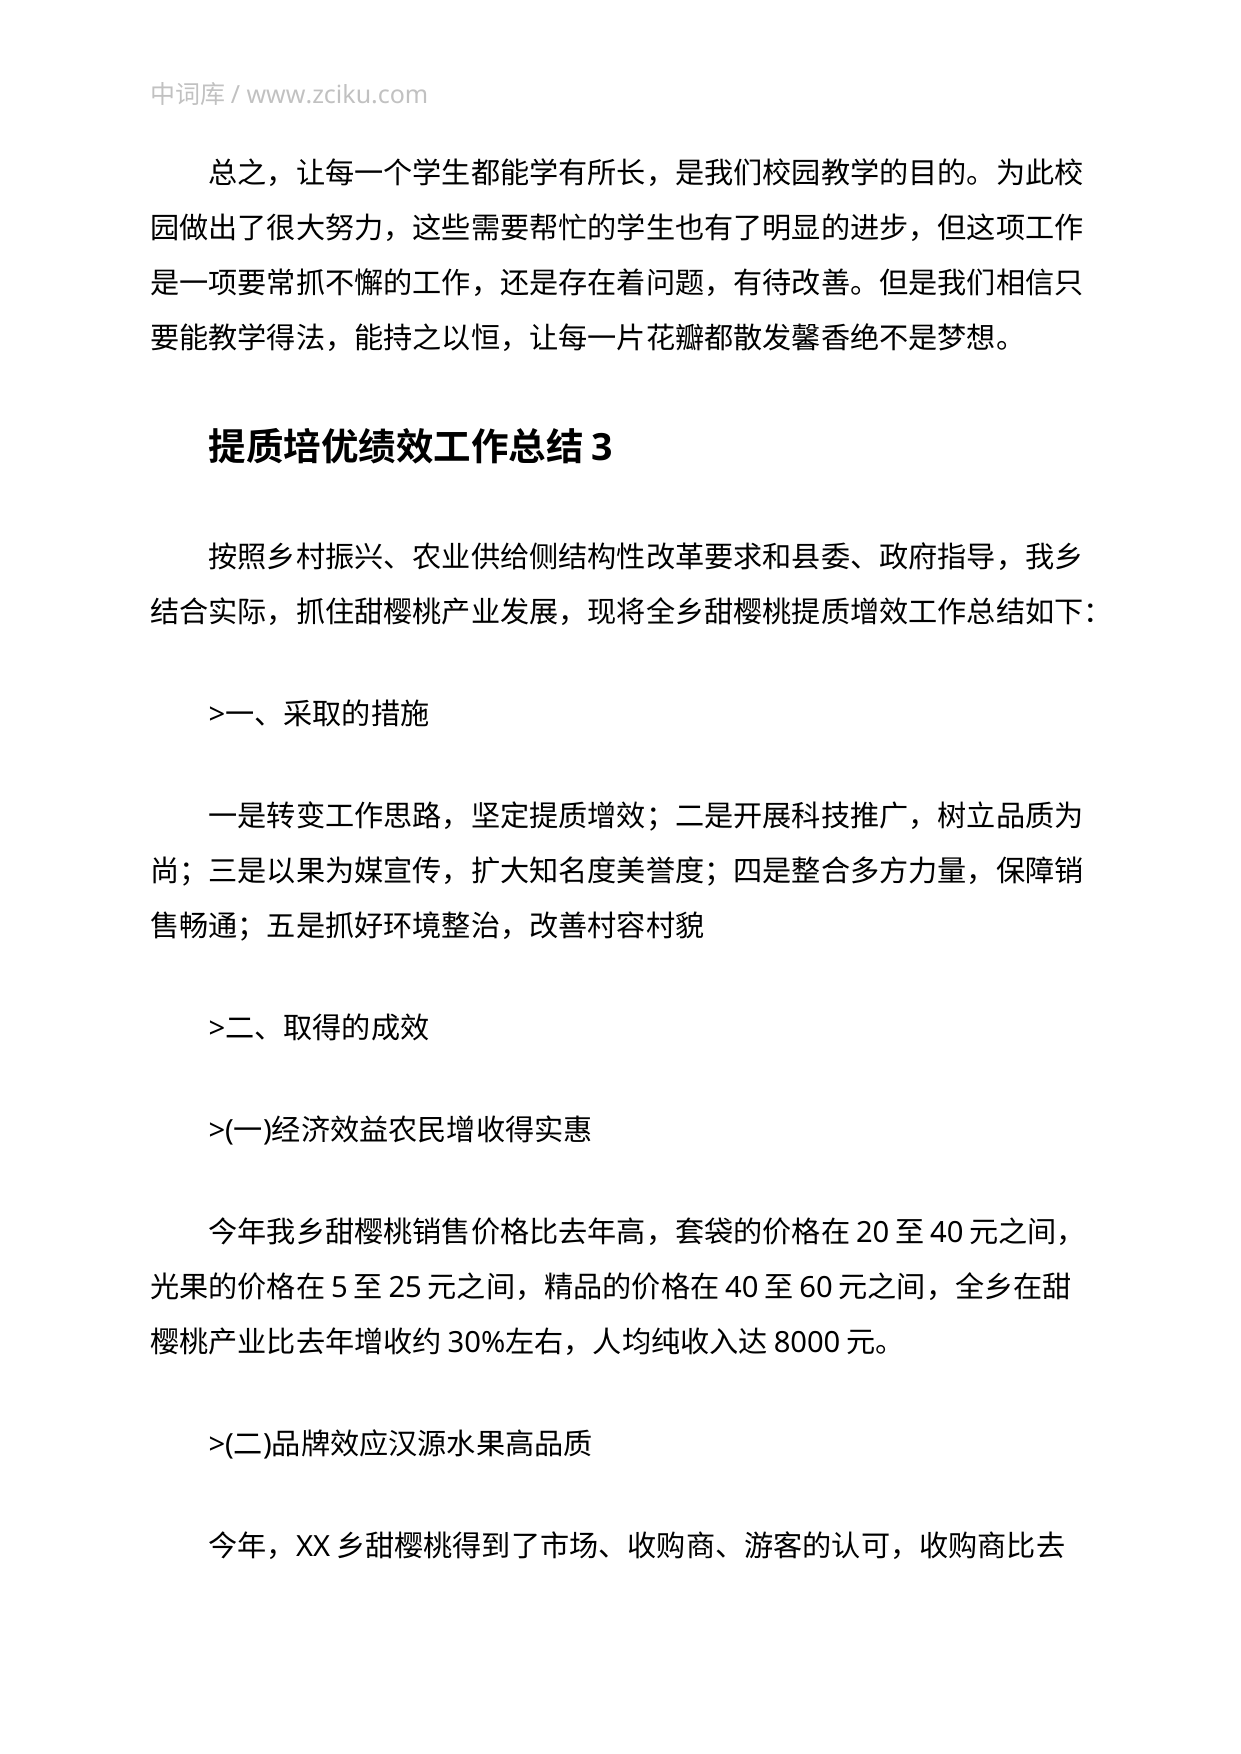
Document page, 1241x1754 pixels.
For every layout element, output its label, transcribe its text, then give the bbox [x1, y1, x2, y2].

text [150, 1522, 1090, 1564]
text 提质培优绩效工作总结3 [150, 416, 1090, 471]
text >一、采取的措施 [150, 691, 1090, 733]
text 按照乡村振兴、农业供给侧结构性改革要求和县委、政府指导，我乡结合实际，抓住甜樱桃产业发展，现将全乡甜樱桃提质增效工作总结如下： [150, 534, 1090, 631]
text 一是转变工作思路，坚定提质增效；二是开展科技推广，树立品质为尚；三是以果为媒宣传，扩大知名度美誉度；四是整合多方力量，保障销售畅通；五是抓好环境整治，改善村容村貌 [150, 793, 1090, 945]
text 今年我乡甜樱桃销售价格比去年高，套袋的价格在20至40元之间，光果的价格在5至25元之间，精品的价格在40至60元之间，全乡在甜樱桃产业比去年增收约30%左右，人均纯收入达8000元。 [150, 1208, 1090, 1361]
text >(一)经济效益农民增收得实惠 [150, 1106, 1090, 1149]
text >(二)品牌效应汉源水果高品质 [150, 1420, 1090, 1463]
text >二、取得的成效 [150, 1004, 1090, 1047]
text 总之，让每一个学生都能学有所长，是我们校园教学的目的。为此校园做出了很大努力，这些需要帮忙的学生也有了明显的进步，但这项工作是一项要常抓不懈的工作，还是存在着问题，有待改善。但是我们相信只要能教学得法，能持之以恒，让每一片花瓣都散发馨香绝不是梦想。 [150, 150, 1090, 357]
